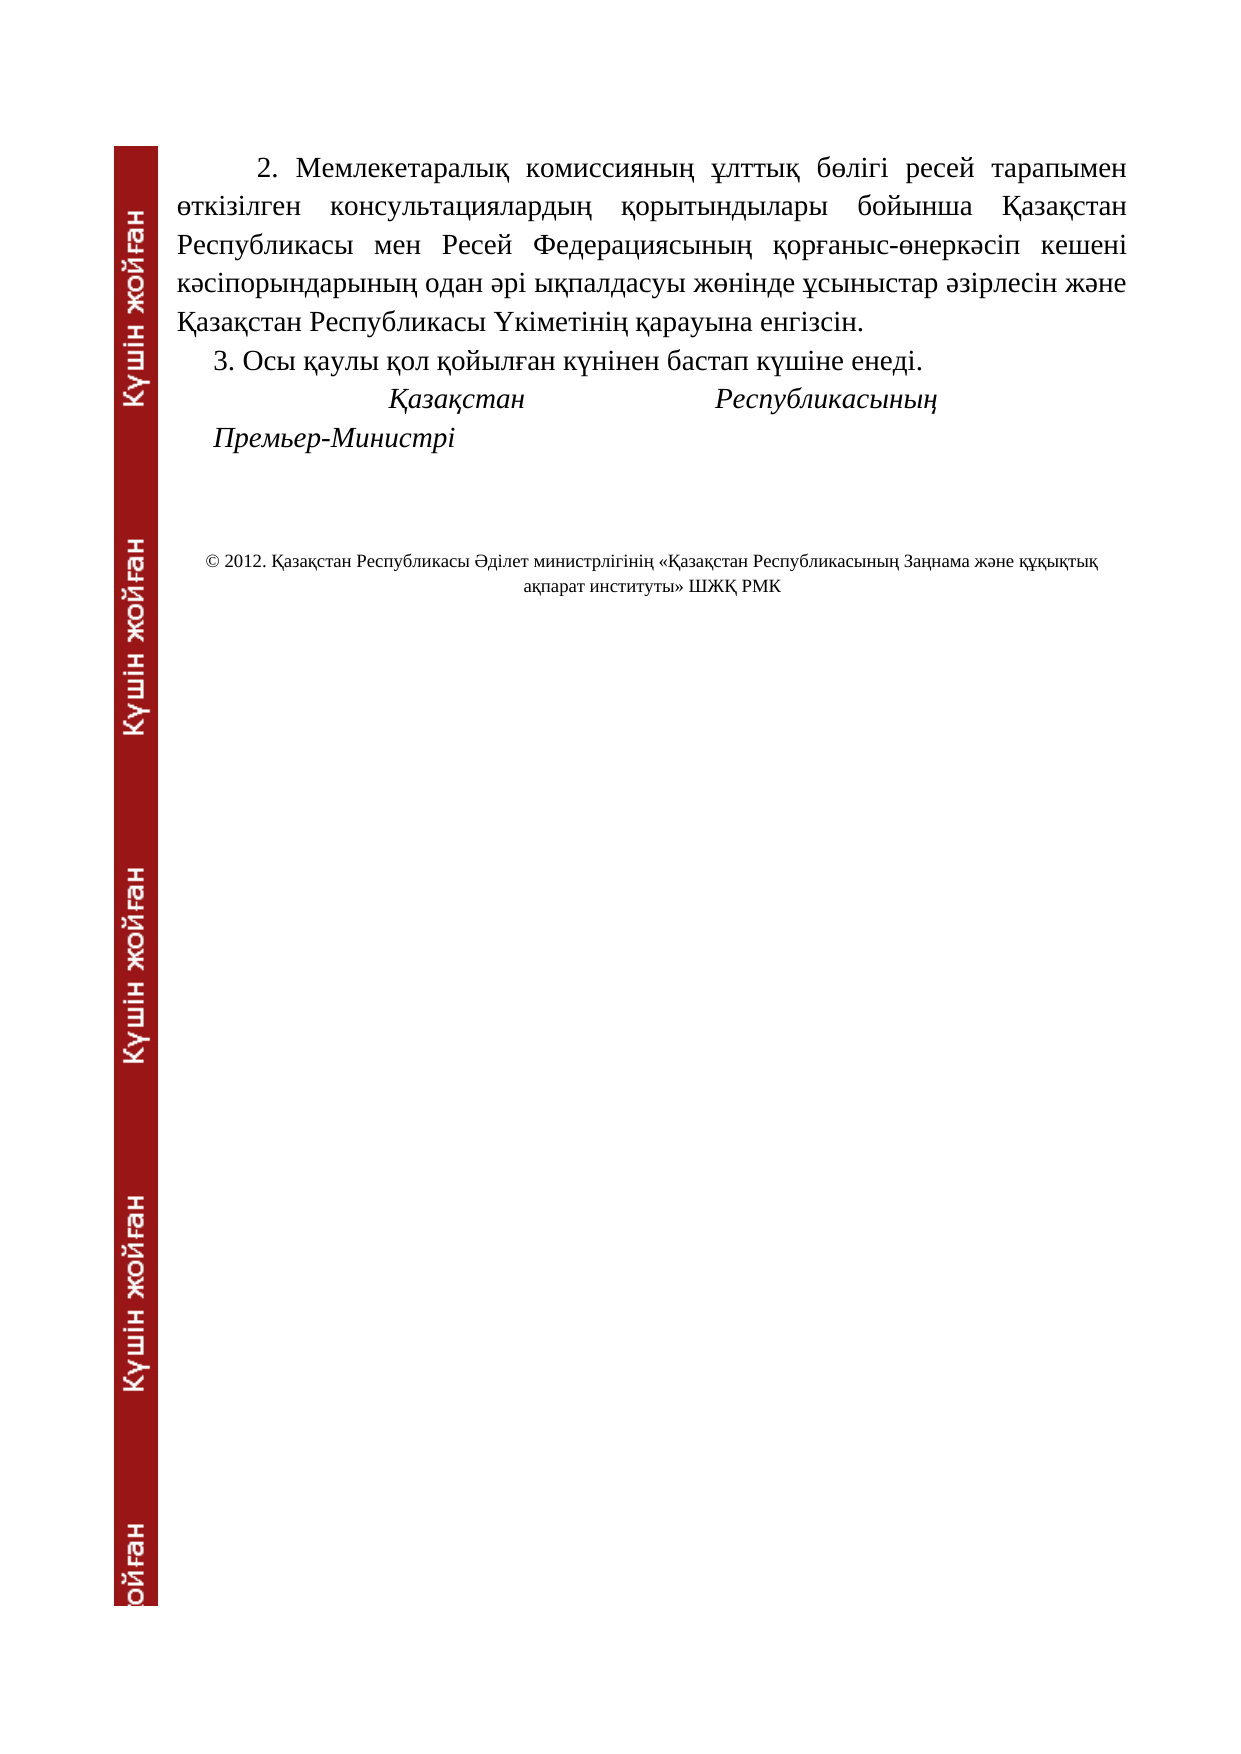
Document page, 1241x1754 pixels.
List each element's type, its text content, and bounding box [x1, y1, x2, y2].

text © 2012. Қазақстан Республикасы Әділет министрлігінің «Қазақстан Республикасының Заңнама және құқықтық ақпарат институты» ШЖҚ РМК [112, 550, 1128, 596]
picture [114, 596, 158, 1606]
picture [114, 338, 158, 343]
text Қазақстан Республикасының Премьер-Министрі [112, 381, 1128, 453]
text 2. Мемлекетаралық комиссияның ұлттық бөлігі ресей тарапымен өткізілген консультациялардың қорытындылары бойынша Қазақстан Республикасы мен Ресей Федерациясының қорғаныс-өнеркәсіп кешені кәсіпорындарының одан әрі ықпалдасуы жөнінде ұсыныстар әзірлесін және Қазақстан Республикасы Үкіметінің қарауына енгізсін. [112, 150, 1128, 338]
picture [114, 453, 158, 550]
text 3. Осы қаулы қол қойылған күнінен бастап күшіне енеді. [112, 343, 1128, 376]
picture [114, 146, 158, 150]
picture [114, 376, 158, 381]
